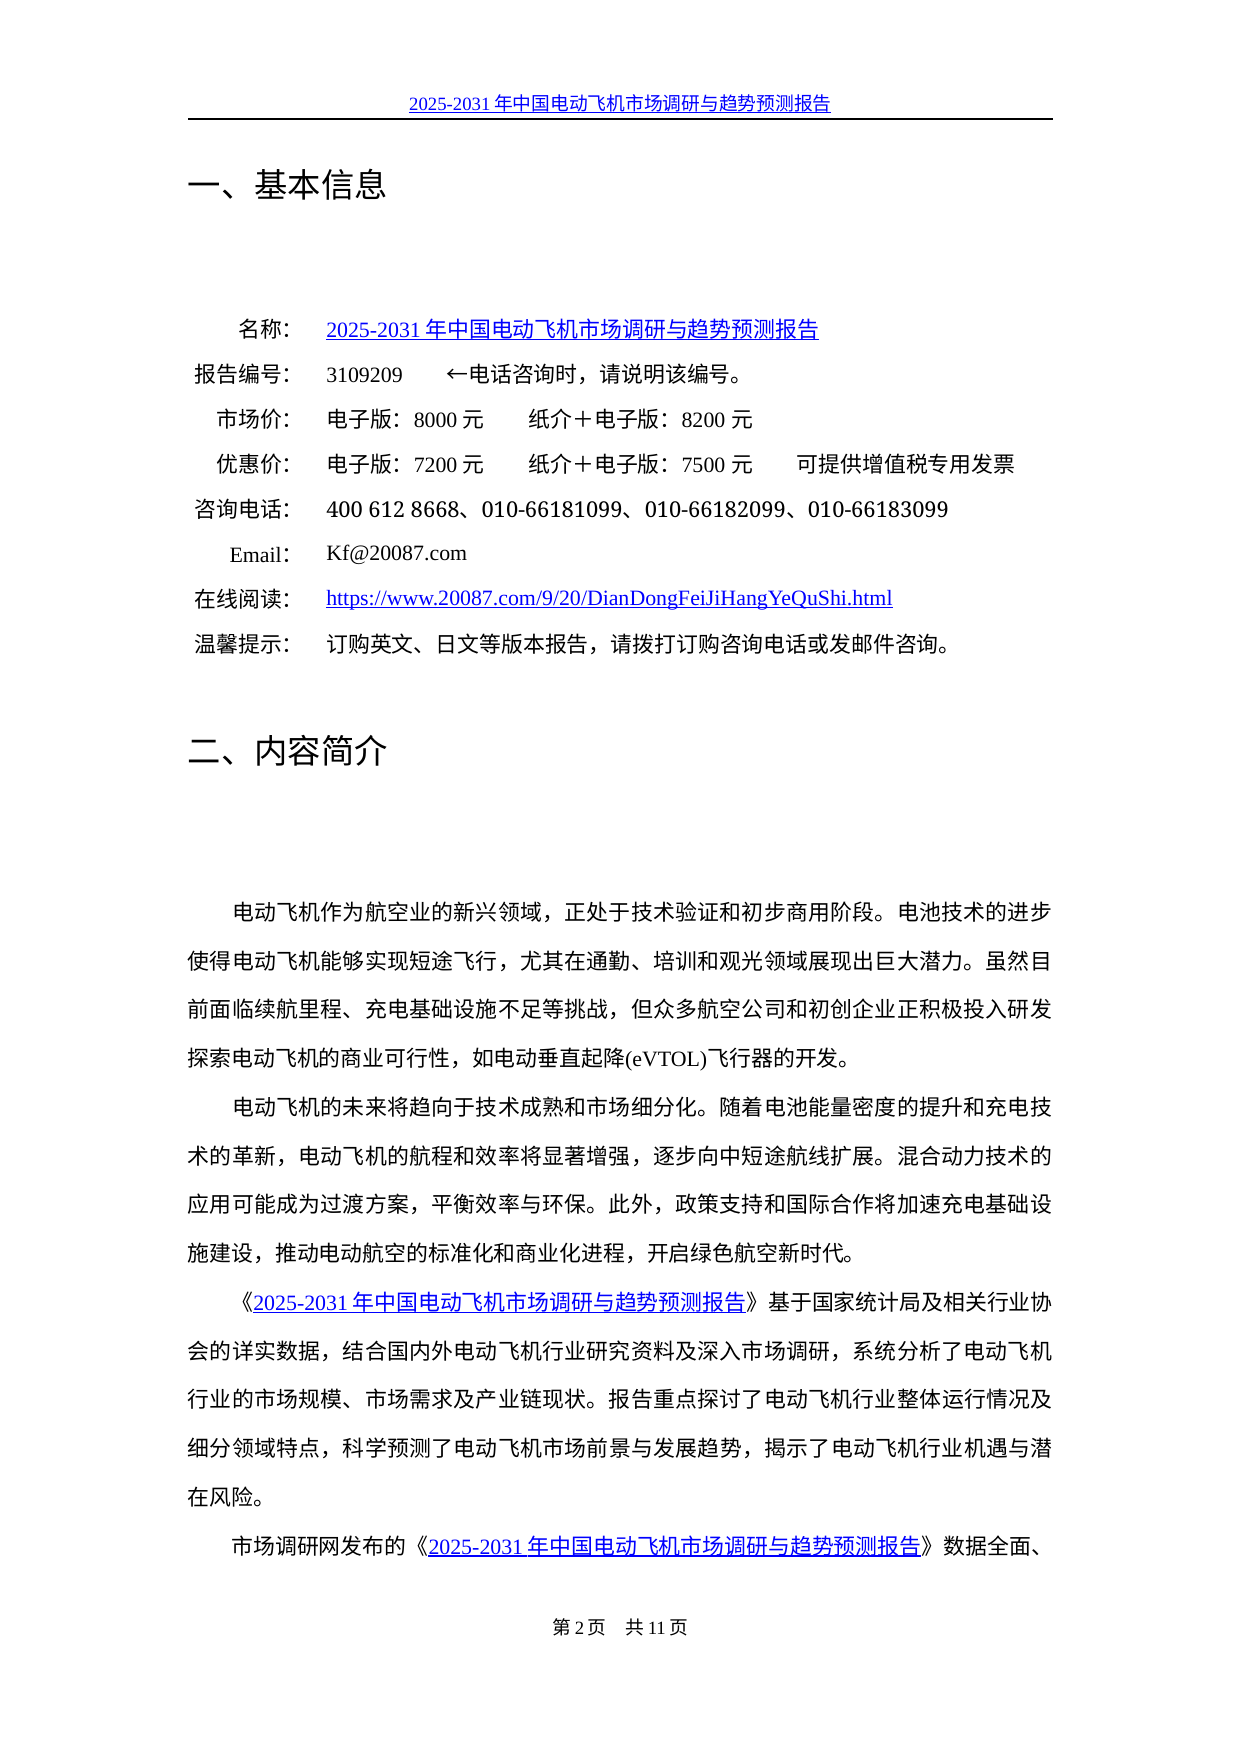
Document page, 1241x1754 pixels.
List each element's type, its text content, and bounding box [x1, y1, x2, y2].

table_cell Email： [167, 537, 315, 582]
table_cell 优惠价： [167, 447, 315, 492]
table_cell 电子版：8000 元 纸介＋电子版：8200 元 [315, 402, 1073, 447]
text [187, 894, 1053, 1561]
table_cell 在线阅读： [167, 582, 315, 627]
table_cell 订购英文、日文等版本报告，请拨打订购咨询电话或发邮件咨询。 [315, 627, 1073, 672]
table_header 名称： [167, 312, 315, 357]
table_cell Kf@20087.com [315, 537, 1073, 582]
table_header 2025-2031年中国电动飞机市场调研与趋势预测报告 [315, 312, 1073, 357]
table_cell 温馨提示： [167, 627, 315, 672]
table_cell 400 612 8668、010-66181099、010-66182099、010-66183099 [315, 492, 1073, 537]
table_cell 电子版：7200 元 纸介＋电子版：7500 元 可提供增值税专用发票 [315, 447, 1073, 492]
table_cell 报告编号： [167, 357, 315, 402]
table_cell [315, 582, 1073, 627]
table_cell 咨询电话： [167, 492, 315, 537]
title 一、基本信息 [187, 150, 1053, 215]
table_cell 市场价： [167, 402, 315, 447]
table_cell 3109209 ←电话咨询时，请说明该编号。 [315, 357, 1073, 402]
title 二、内容简介 [187, 717, 1053, 782]
